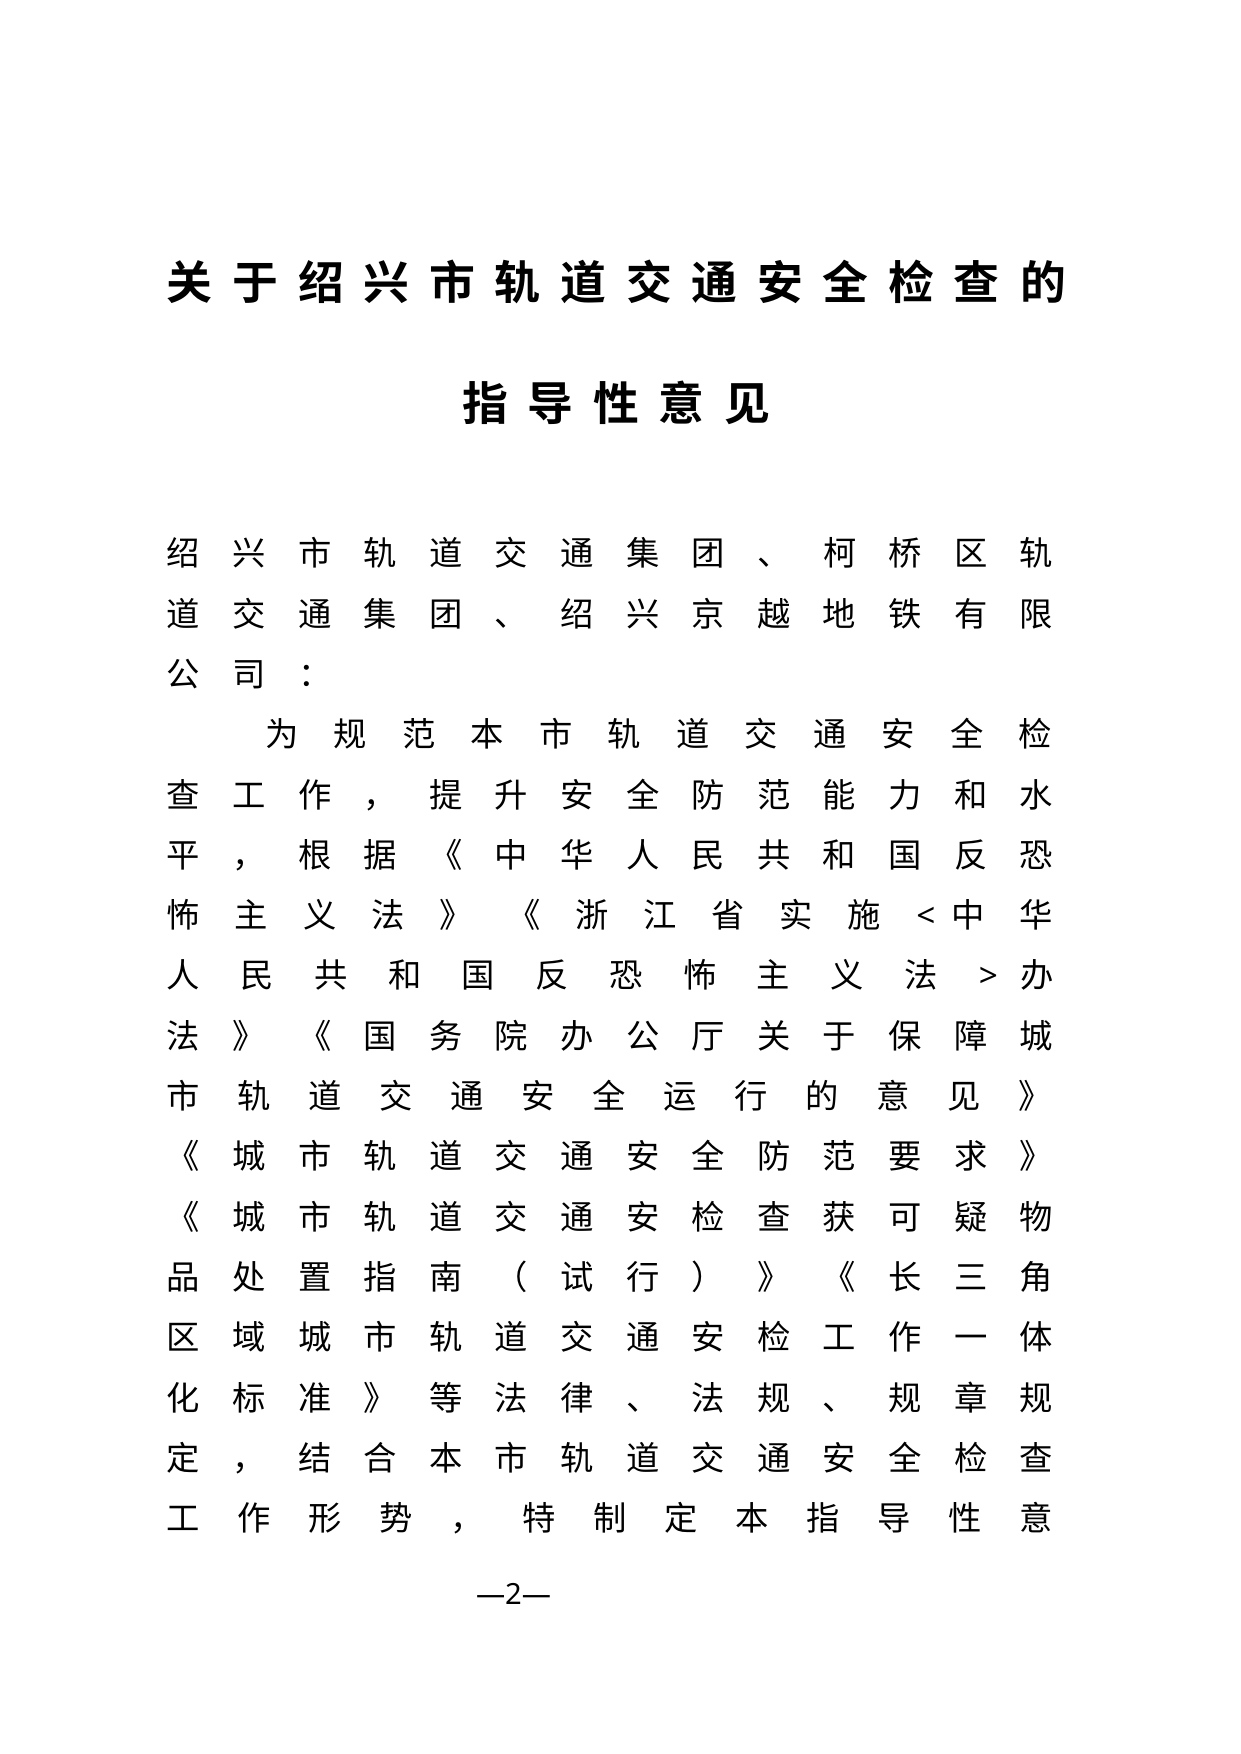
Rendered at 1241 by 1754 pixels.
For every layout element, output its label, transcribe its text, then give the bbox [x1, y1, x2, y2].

text 绍兴市轨道交通集团、柯桥区轨道交通集团、绍兴京越地铁有限公司： [167, 521, 1085, 702]
text 关于绍兴市轨道交通安全检查的指导性意见 [167, 219, 1085, 461]
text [167, 702, 1085, 1546]
